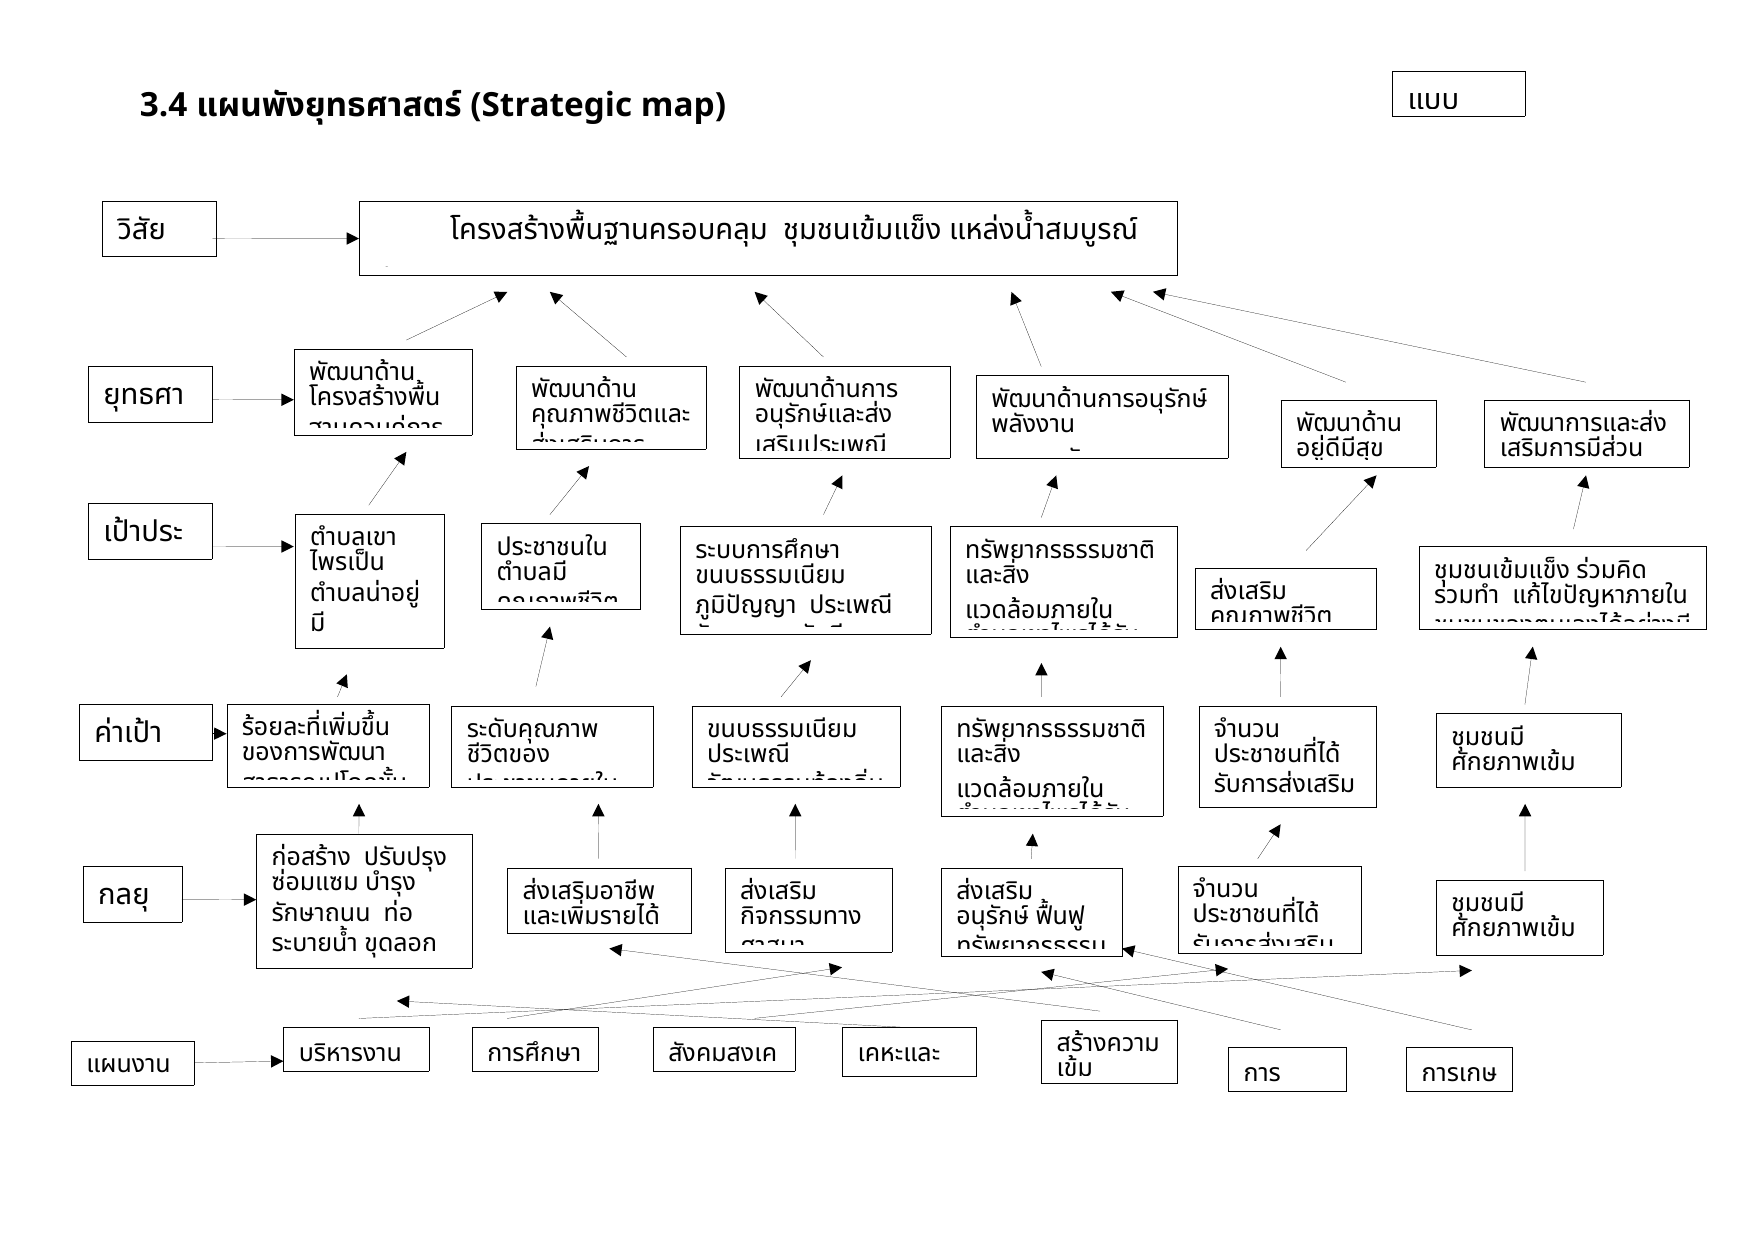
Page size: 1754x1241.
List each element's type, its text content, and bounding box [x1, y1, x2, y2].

text 3.4 แผนพังยุทธศาสตร์ (Strategic map) [53, 81, 1695, 132]
